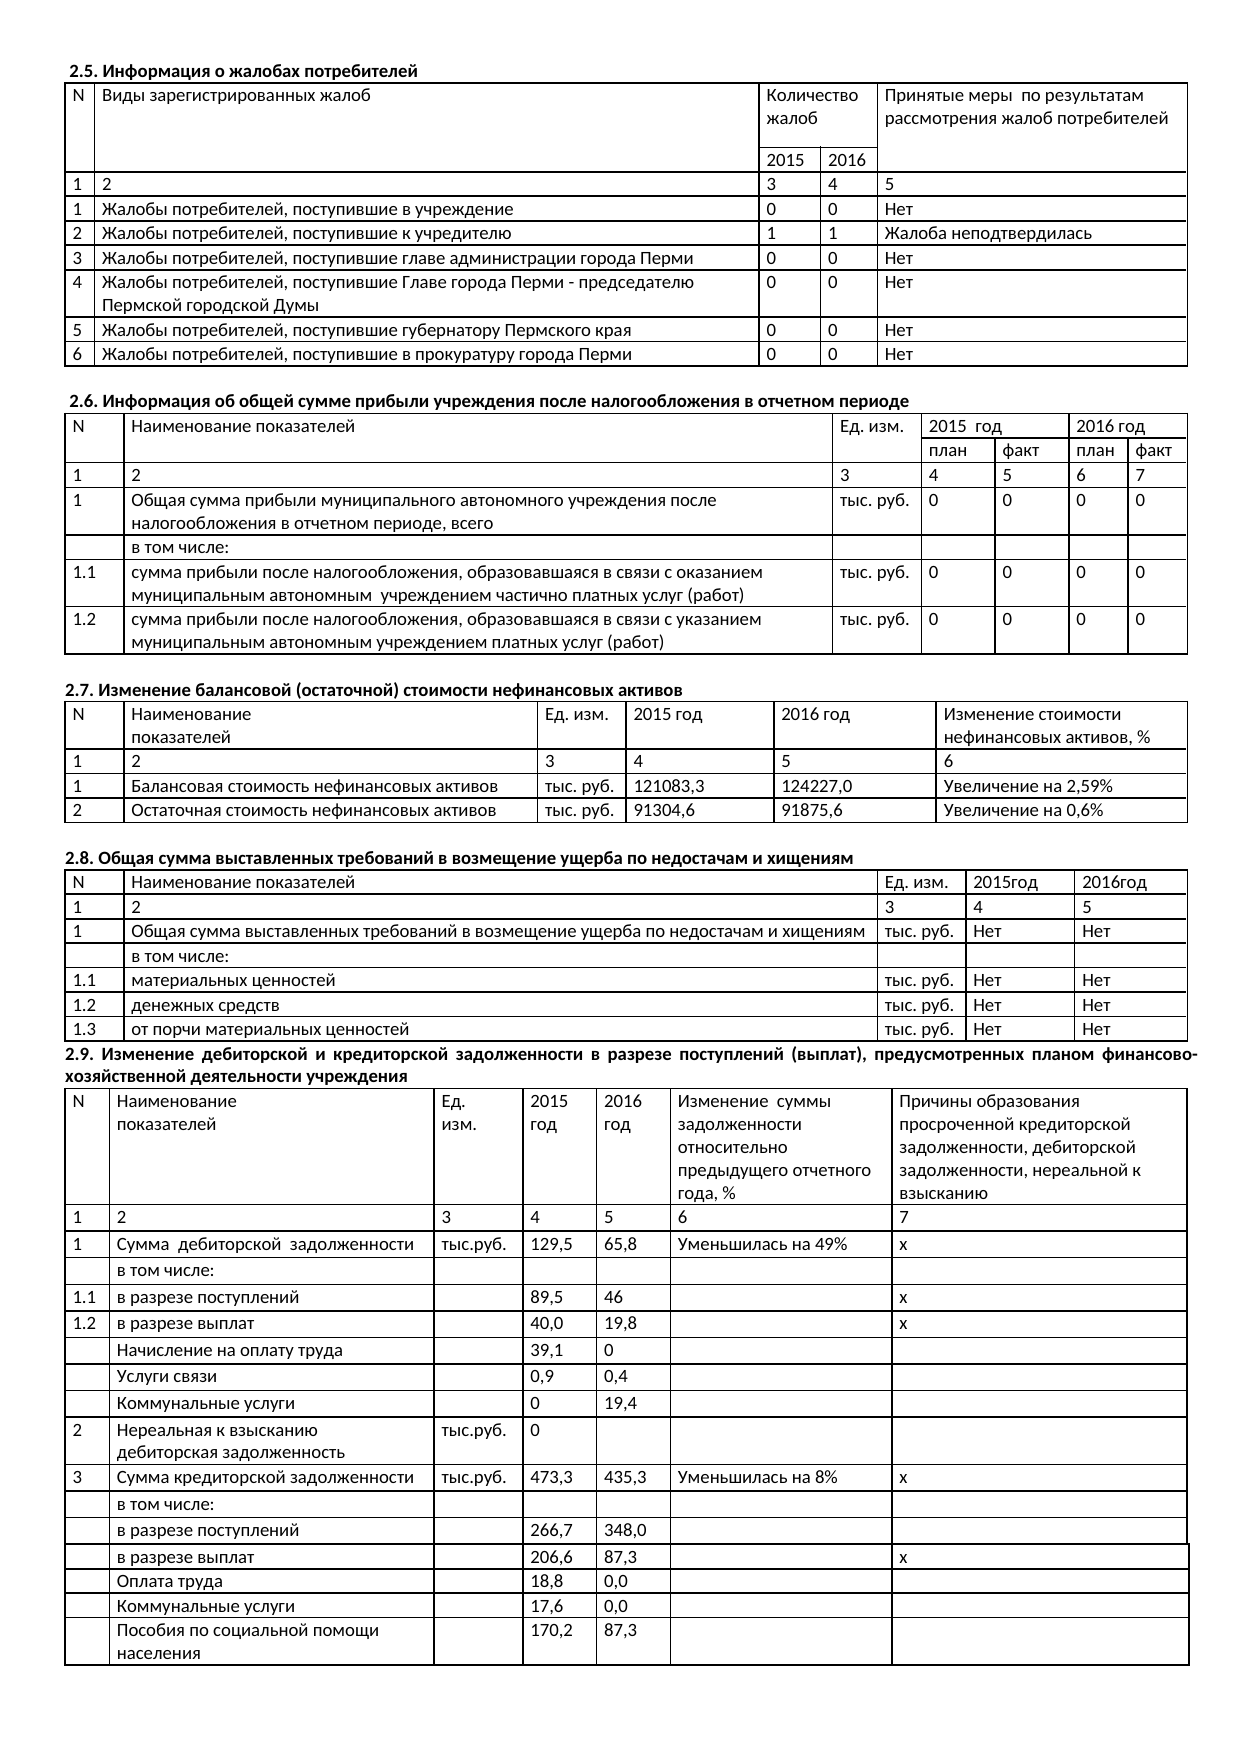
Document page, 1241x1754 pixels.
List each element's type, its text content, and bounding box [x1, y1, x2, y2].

table_header 2016 год [775, 702, 935, 748]
table_cell [66, 1365, 109, 1390]
table_cell 1 [66, 895, 123, 918]
table_cell 18,8 [524, 1570, 596, 1592]
table_header 2016 год [597, 1089, 670, 1204]
table_cell [66, 1258, 109, 1283]
table_cell 91875,6 [775, 799, 935, 821]
table_header Наименование показателей [110, 1089, 433, 1204]
table_cell [893, 1391, 1186, 1416]
table_cell 0 [922, 560, 994, 606]
table_cell в том числе: [110, 1258, 433, 1283]
table_cell Жалобы потребителей, поступившие в учреждение [95, 197, 758, 220]
table_cell 3 [66, 246, 94, 269]
table_cell тыс. руб. [878, 920, 965, 942]
table_cell [893, 1618, 1188, 1664]
table_cell 0 [1129, 559, 1187, 606]
table_cell [1070, 536, 1127, 558]
table_cell тыс. руб. [833, 560, 921, 606]
table_cell Общая сумма прибыли муниципального автономного учреждения после налогообложения в отчетном периоде, всего [125, 488, 832, 534]
table_cell 1.3 [66, 1017, 123, 1040]
table_cell [671, 1570, 891, 1592]
table_cell в том числе: [125, 536, 832, 558]
table_cell 124227,0 [775, 774, 935, 797]
table_cell Нереальная к взысканию дебиторская задолженность [110, 1418, 433, 1464]
table_cell Уменьшилась на 8% [671, 1465, 891, 1490]
table_cell тыс. руб. [878, 1017, 965, 1040]
table_cell 65,8 [597, 1232, 670, 1257]
table_cell 435,3 [597, 1465, 670, 1490]
table_cell 3 [435, 1205, 522, 1230]
table_cell Нет [967, 968, 1074, 991]
table_cell 5 [878, 171, 1187, 195]
table_header 2015год [967, 871, 1074, 893]
table_header 2016год [1075, 871, 1187, 893]
table_cell [597, 1418, 670, 1464]
table_cell Нет [967, 993, 1074, 1016]
table_cell в том числе: [110, 1492, 433, 1517]
table_cell 4 [821, 173, 877, 195]
table_cell [435, 1545, 522, 1568]
table_cell 129,5 [524, 1232, 596, 1257]
table_cell [66, 1545, 109, 1568]
table_cell 1 [66, 1205, 109, 1230]
table_cell 4 [66, 271, 94, 316]
table_cell 1.1 [66, 968, 123, 991]
table_cell 0,9 [524, 1365, 596, 1390]
table_cell 0 [821, 342, 877, 365]
table_cell тыс.руб. [435, 1232, 522, 1257]
table_cell [435, 1258, 522, 1283]
table_cell Коммунальные услуги [110, 1594, 433, 1617]
table_cell 0 [821, 271, 877, 316]
table_cell 266,7 [524, 1518, 596, 1543]
table_cell [66, 1518, 109, 1543]
table_cell 87,3 [597, 1618, 670, 1664]
table_cell 89,5 [524, 1285, 596, 1310]
table_cell 91304,6 [627, 799, 773, 821]
table_cell [435, 1312, 522, 1337]
table_cell 6 [671, 1205, 891, 1230]
table_header Ед. изм. [435, 1089, 522, 1204]
table_header Изменение суммы задолженности относительно предыдущего отчетного года, % [671, 1089, 891, 1204]
table_cell [922, 536, 994, 558]
table_cell 0 [922, 488, 994, 534]
table_cell 4 [627, 750, 773, 772]
table_cell 0 [1070, 607, 1127, 653]
table_cell Нет [1075, 991, 1187, 1016]
table_header Ед. изм. [538, 702, 625, 748]
table_cell 6 [937, 748, 1187, 772]
table_cell Жалобы потребителей, поступившие Главе города Перми - председателю Пермской городской Думы [95, 271, 758, 316]
table_header Принятые меры по результатам рассмотрения жалоб потребителей [878, 84, 1187, 171]
table_header Наименование показателей [125, 871, 877, 893]
table_cell 17,6 [524, 1594, 596, 1617]
table_cell [66, 944, 123, 967]
table_cell 0 [760, 271, 820, 316]
table_cell [66, 1338, 109, 1363]
table_cell 2 [95, 173, 758, 195]
table_header 2015 год [524, 1089, 596, 1204]
table_cell 1 [66, 197, 94, 220]
table_cell 39,1 [524, 1338, 596, 1363]
table_cell [66, 1594, 109, 1617]
table_cell [66, 1391, 109, 1416]
table_cell 1.2 [66, 1312, 109, 1337]
table_header N [66, 702, 123, 748]
table_cell 3 [538, 750, 625, 772]
table_cell тыс. руб. [833, 488, 921, 534]
table_cell [996, 536, 1068, 558]
table_cell [435, 1365, 522, 1390]
table_header Виды зарегистрированных жалоб [95, 84, 758, 171]
table_cell 1.2 [66, 993, 123, 1016]
table_cell 4 [524, 1205, 596, 1230]
text 2.9. Изменение дебиторской и кредиторской задолженности в разрезе поступлений (выплат), предусмотренных планом финансово-хозяйственной деятельности учреждения [65, 1042, 1199, 1088]
table_cell тыс.руб. [435, 1465, 522, 1490]
text 2.7. Изменение балансовой (остаточной) стоимости нефинансовых активов [65, 678, 1199, 701]
table_cell план [922, 439, 994, 462]
table_cell материальных ценностей [125, 968, 877, 991]
table_cell 0 [760, 246, 820, 269]
table_cell [66, 1492, 109, 1517]
table_cell 87,3 [597, 1545, 670, 1568]
table_cell [671, 1594, 891, 1617]
table_cell [671, 1545, 891, 1568]
table_cell Начисление на оплату труда [110, 1338, 433, 1363]
table_cell Нет [878, 316, 1187, 341]
table_cell x [893, 1545, 1188, 1568]
table_cell [435, 1594, 522, 1617]
table_cell 3 [66, 1465, 109, 1490]
table_cell Жалобы потребителей, поступившие к учредителю [95, 222, 758, 244]
table_cell [1075, 942, 1187, 967]
table_cell [893, 1518, 1186, 1543]
table_header Изменение стоимости нефинансовых активов, % [937, 702, 1187, 748]
table_cell 0 [996, 560, 1068, 606]
table_cell [671, 1492, 891, 1517]
table_cell 348,0 [597, 1518, 670, 1543]
table_cell 2 [66, 1418, 109, 1464]
table_cell 0,0 [597, 1570, 670, 1592]
table_cell Пособия по социальной помощи населения [110, 1618, 433, 1664]
table_header 2015 год [627, 702, 773, 748]
table_cell 3 [878, 895, 965, 918]
table_cell 0 [1070, 560, 1127, 606]
table_cell [893, 1594, 1188, 1617]
table_cell в разрезе выплат [110, 1545, 433, 1568]
table_cell 0 [821, 246, 877, 269]
table_header N [66, 1089, 109, 1204]
table_cell 0 [760, 197, 820, 220]
table_cell Увеличение на 2,59% [937, 773, 1187, 797]
table_cell 19,4 [597, 1391, 670, 1416]
table_cell 1.2 [66, 607, 123, 653]
text 2.6. Информация об общей сумме прибыли учреждения после налогообложения в отчетном периоде [65, 390, 1199, 413]
table_cell [435, 1518, 522, 1543]
table_cell [435, 1492, 522, 1517]
table_cell x [893, 1465, 1186, 1490]
text 2.5. Информация о жалобах потребителей [65, 59, 1199, 82]
table_cell 2016 [821, 148, 877, 171]
table_cell 121083,3 [627, 774, 773, 797]
table_cell [597, 1492, 670, 1517]
table_header Ед. изм. [878, 871, 965, 893]
table_header Количество жалоб [760, 84, 877, 146]
table_cell 1 [66, 488, 123, 534]
table_cell денежных средств [125, 993, 877, 1016]
table_cell сумма прибыли после налогообложения, образовавшаяся в связи с указанием муниципальным автономным учреждением платных услуг (работ) [125, 607, 832, 653]
table_cell [671, 1312, 891, 1337]
table_cell Нет [878, 341, 1187, 365]
table_cell 3 [760, 173, 820, 195]
table_header N [66, 414, 123, 462]
table_cell 1 [760, 222, 820, 244]
table_cell 4 [922, 463, 994, 487]
table_header N [66, 871, 123, 893]
table_cell Жалобы потребителей, поступившие в прокуратуру города Перми [95, 342, 758, 365]
table_cell в том числе: [125, 944, 877, 967]
table_cell Нет [878, 244, 1187, 269]
table_cell 473,3 [524, 1465, 596, 1490]
table_cell Общая сумма выставленных требований в возмещение ущерба по недостачам и хищениям [125, 920, 877, 942]
table_cell x [893, 1232, 1186, 1257]
table_cell 19,8 [597, 1312, 670, 1337]
table_cell 2 [110, 1205, 433, 1230]
table_cell [671, 1258, 891, 1283]
table_header Наименование показателей [125, 702, 537, 748]
table_cell Сумма дебиторской задолженности [110, 1232, 433, 1257]
table_cell Жалоба неподтвердилась [878, 220, 1187, 244]
table_cell 0 [996, 607, 1068, 653]
table_cell 46 [597, 1285, 670, 1310]
table_cell Уменьшилась на 49% [671, 1232, 891, 1257]
table_cell [1129, 534, 1187, 558]
table_cell 1 [66, 173, 94, 195]
table_cell [66, 536, 123, 558]
table_cell 0 [1129, 487, 1187, 534]
table_cell [66, 1570, 109, 1592]
table_cell [435, 1285, 522, 1310]
table_cell [671, 1285, 891, 1310]
table_cell Нет [1075, 967, 1187, 991]
table_cell Жалобы потребителей, поступившие главе администрации города Перми [95, 246, 758, 269]
table_cell 2 [125, 750, 537, 772]
table_cell 1 [66, 463, 123, 487]
table_cell Нет [878, 195, 1187, 220]
table_cell [833, 536, 921, 558]
table_cell Нет [967, 1017, 1074, 1040]
table_cell 0 [922, 607, 994, 653]
table_cell 170,2 [524, 1618, 596, 1664]
table_cell Услуги связи [110, 1365, 433, 1390]
table_cell тыс. руб. [878, 968, 965, 991]
table_cell 0 [821, 197, 877, 220]
table_cell [893, 1338, 1186, 1363]
table_cell 4 [967, 895, 1074, 918]
table_cell 2 [125, 463, 832, 487]
table_cell 3 [833, 463, 921, 487]
table_header 2016 год [1070, 414, 1187, 437]
table_cell Жалобы потребителей, поступившие губернатору Пермского края [95, 318, 758, 341]
table_cell 5 [1075, 893, 1187, 918]
table_cell тыс. руб. [538, 799, 625, 821]
table_cell [671, 1338, 891, 1363]
table_cell x [893, 1312, 1186, 1337]
table_cell 1 [66, 750, 123, 772]
table_cell 7 [1129, 462, 1187, 487]
table_cell 2 [66, 799, 123, 821]
table_cell [893, 1258, 1186, 1283]
table_cell 2 [66, 222, 94, 244]
table_cell 2 [125, 895, 877, 918]
table_cell [435, 1338, 522, 1363]
table_cell Нет [1075, 1016, 1187, 1040]
table_cell [524, 1492, 596, 1517]
table_cell [435, 1570, 522, 1592]
table_cell 0 [524, 1391, 596, 1416]
table_cell [597, 1258, 670, 1283]
table_cell Балансовая стоимость нефинансовых активов [125, 774, 537, 797]
table_cell 40,0 [524, 1312, 596, 1337]
table_cell [66, 1618, 109, 1664]
table_cell в разрезе поступлений [110, 1518, 433, 1543]
table_cell [671, 1618, 891, 1664]
table_cell 5 [996, 463, 1068, 487]
table_cell от порчи материальных ценностей [125, 1017, 877, 1040]
table_cell тыс. руб. [878, 993, 965, 1016]
table_header Ед. изм. [833, 414, 921, 462]
table_cell 5 [597, 1205, 670, 1230]
table_cell [524, 1258, 596, 1283]
table_cell факт [996, 439, 1068, 462]
table_cell Оплата труда [110, 1570, 433, 1592]
table_cell 0 [760, 342, 820, 365]
table_cell 0 [996, 488, 1068, 534]
table_cell план [1070, 439, 1127, 462]
table_cell 0,0 [597, 1594, 670, 1617]
table_cell [878, 944, 965, 967]
table_cell 0 [1129, 606, 1187, 653]
table_cell Коммунальные услуги [110, 1391, 433, 1416]
table_cell [893, 1570, 1188, 1592]
table_cell 0 [524, 1418, 596, 1464]
table_cell в разрезе выплат [110, 1312, 433, 1337]
table_cell Нет [878, 269, 1187, 316]
table_cell сумма прибыли после налогообложения, образовавшаяся в связи с оказанием муниципальным автономным учреждением частично платных услуг (работ) [125, 560, 832, 606]
table_cell x [893, 1285, 1186, 1310]
table_cell Сумма кредиторской задолженности [110, 1465, 433, 1490]
table_cell 0,4 [597, 1365, 670, 1390]
table_cell 1.1 [66, 560, 123, 606]
table_header Причины образования просроченной кредиторской задолженности, дебиторской задолженности, нереальной к взысканию [893, 1089, 1186, 1204]
table_cell тыс. руб. [833, 607, 921, 653]
text 2.8. Общая сумма выставленных требований в возмещение ущерба по недостачам и хищениям [65, 846, 1199, 869]
table_cell [671, 1518, 891, 1543]
table_cell 206,6 [524, 1545, 596, 1568]
table_cell 5 [775, 750, 935, 772]
table_cell 0 [597, 1338, 670, 1363]
table_cell [671, 1365, 891, 1390]
table_cell Нет [967, 920, 1074, 942]
table_cell [671, 1391, 891, 1416]
table_cell [893, 1365, 1186, 1390]
table_header Наименование показателей [125, 414, 832, 462]
table_cell [893, 1492, 1186, 1517]
table_cell [435, 1618, 522, 1664]
table_cell [671, 1418, 891, 1464]
table_cell 1.1 [66, 1285, 109, 1310]
table_cell Остаточная стоимость нефинансовых активов [125, 799, 537, 821]
table_cell 1 [66, 774, 123, 797]
table_cell [967, 944, 1074, 967]
table_cell тыс.руб. [435, 1418, 522, 1464]
table_cell 1 [821, 222, 877, 244]
table_cell тыс. руб. [538, 774, 625, 797]
table_cell в разрезе поступлений [110, 1285, 433, 1310]
table_cell 7 [893, 1205, 1186, 1230]
table_cell 0 [760, 318, 820, 341]
table_cell 0 [1070, 488, 1127, 534]
table_cell 1 [66, 1232, 109, 1257]
table_cell 0 [821, 318, 877, 341]
table_cell 2015 [760, 148, 820, 171]
table_cell факт [1129, 437, 1187, 462]
table_cell 6 [66, 342, 94, 365]
table_cell 1 [66, 920, 123, 942]
table_header 2015 год [922, 414, 1068, 437]
table_cell [435, 1391, 522, 1416]
table_cell [893, 1418, 1186, 1464]
table_cell Увеличение на 0,6% [937, 797, 1187, 821]
table_header N [66, 84, 94, 171]
table_cell Нет [1075, 918, 1187, 942]
table_cell 6 [1070, 463, 1127, 487]
table_cell 5 [66, 318, 94, 341]
